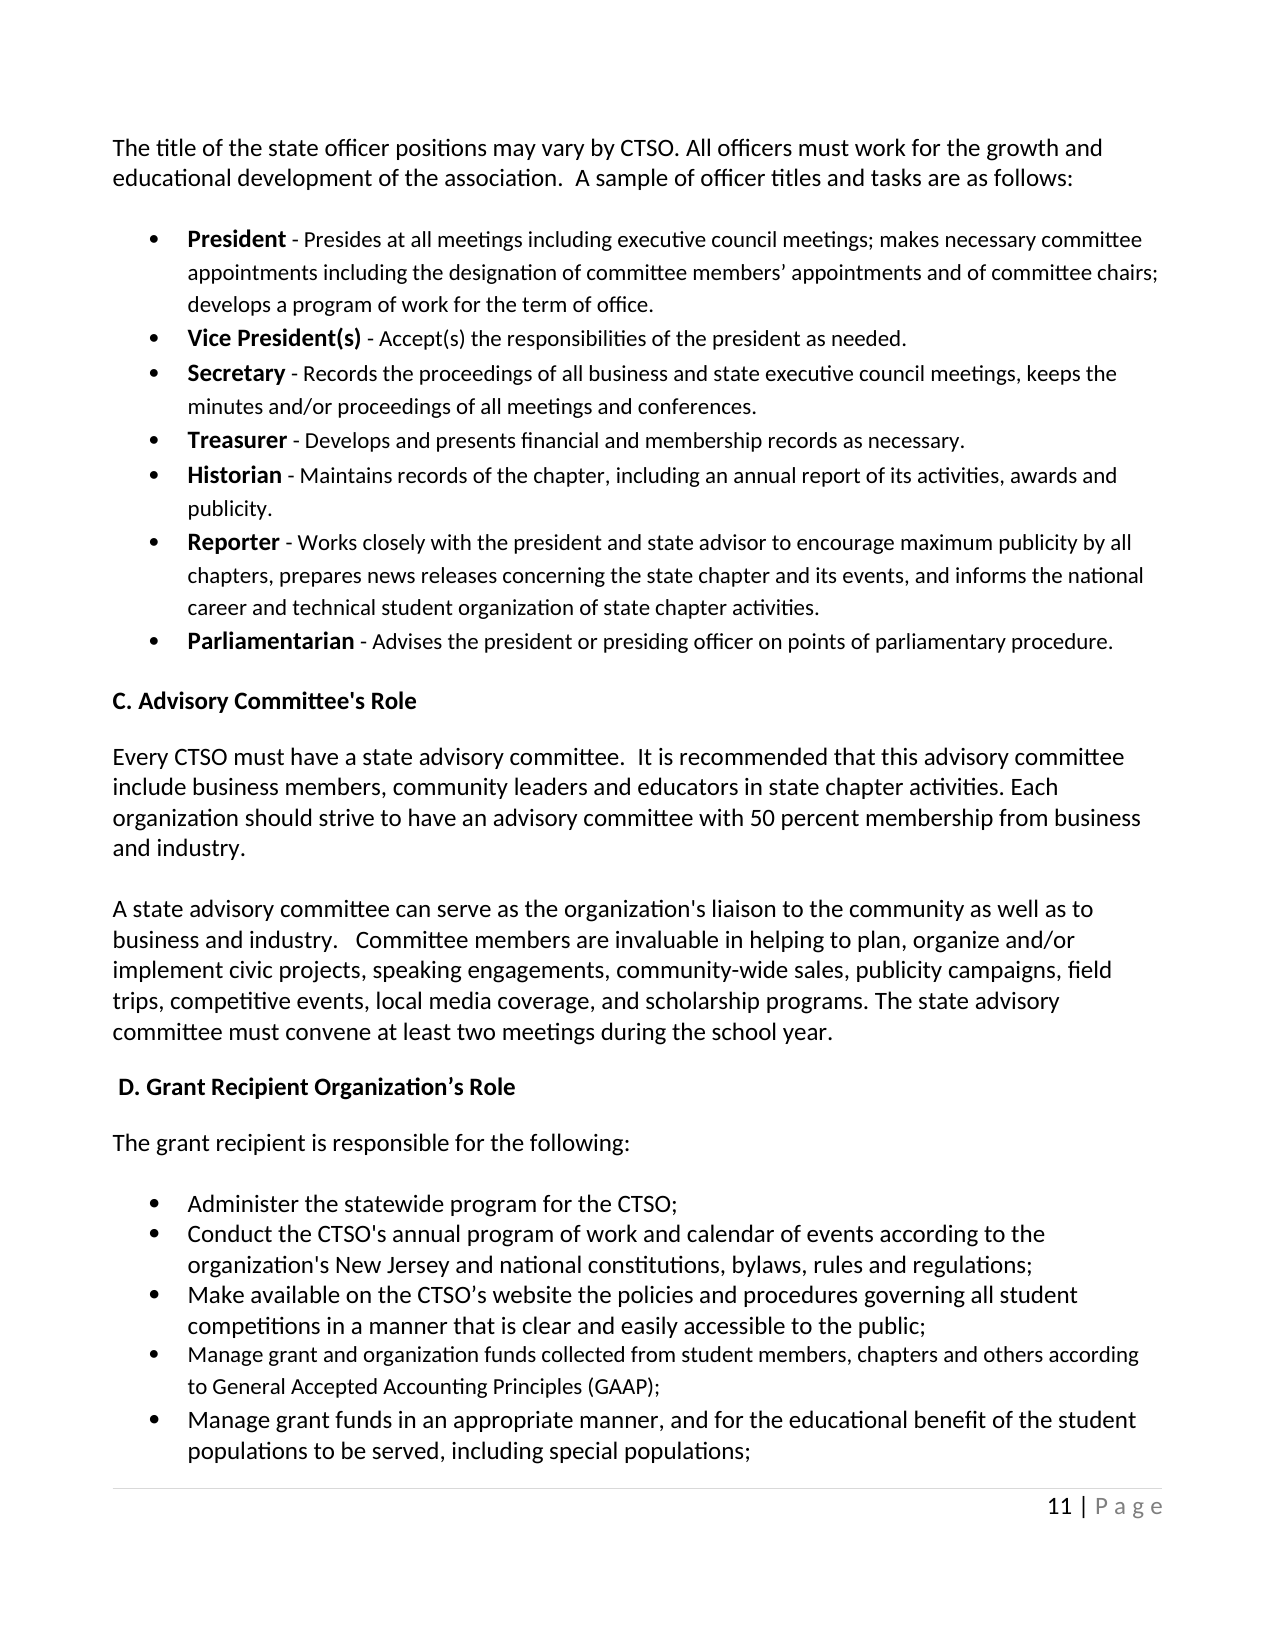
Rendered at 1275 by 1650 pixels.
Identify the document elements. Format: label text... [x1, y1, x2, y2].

list Treasurer - Develops and presents financial and membership records as necessary. [150, 424, 1162, 455]
list Secretary - Records the proceedings of all business and state executive council meetings, keeps the minutes and/or proceedings of all meetings and conferences. [150, 358, 1162, 420]
list Manage grant and organization funds collected from student members, chapters and others according to General Accepted Accounting Principles (GAAP); [150, 1340, 1162, 1401]
list Conduct the CTSO's annual program of work and calendar of events according to the organization's New Jersey and national constitutions, bylaws, rules and regulations; [150, 1218, 1162, 1279]
list Reporter - Works closely with the president and state advisor to encourage maximum publicity by all chapters, prepares news releases concerning the state chapter and its events, and informs the national career and technical student organization of state chapter activities. [150, 526, 1162, 621]
list President - Presides at all meetings including executive council meetings; makes necessary committee appointments including the designation of committee members’ appointments and of committee chairs; develops a program of work for the term of office. [150, 223, 1162, 318]
list Parliamentarian - Advises the president or presiding officer on points of parliamentary procedure. [150, 625, 1162, 656]
list Historian - Maintains records of the chapter, including an annual report of its activities, awards and publicity. [150, 459, 1162, 522]
text Every CTSO must have a state advisory committee. It is recommended that this advisory committee include business members, community leaders and educators in state chapter activities. Each organization should strive to have an advisory committee with 50 percent membership from business and industry. [112, 741, 1162, 863]
text A state advisory committee can serve as the organization's liaison to the community as well as to business and industry. Committee members are invaluable in helping to plan, organize and/or implement civic projects, speaking engagements, community-wide sales, publicity campaigns, field trips, competitive events, local media coverage, and scholarship programs. The state advisory committee must convene at least two meetings during the school year. [112, 893, 1162, 1046]
list Manage grant funds in an appropriate manner, and for the educational benefit of the student populations to be served, including special populations; [150, 1405, 1162, 1466]
text The title of the state officer positions may vary by CTSO. All officers must work for the growth and educational development of the association. A sample of officer titles and tasks are as follows: [112, 132, 1162, 193]
text The grant recipient is responsible for the following: [112, 1127, 1162, 1157]
subtitle D. Grant Recipient Organization’s Role [112, 1071, 1162, 1102]
list Make available on the CTSO’s website the policies and procedures governing all student competitions in a manner that is clear and easily accessible to the public; [150, 1279, 1162, 1340]
subtitle C. Advisory Committee's Role [112, 685, 1162, 716]
list Vice President(s) - Accept(s) the responsibilities of the president as needed. [150, 323, 1162, 353]
list Administer the statewide program for the CTSO; [150, 1188, 1162, 1218]
